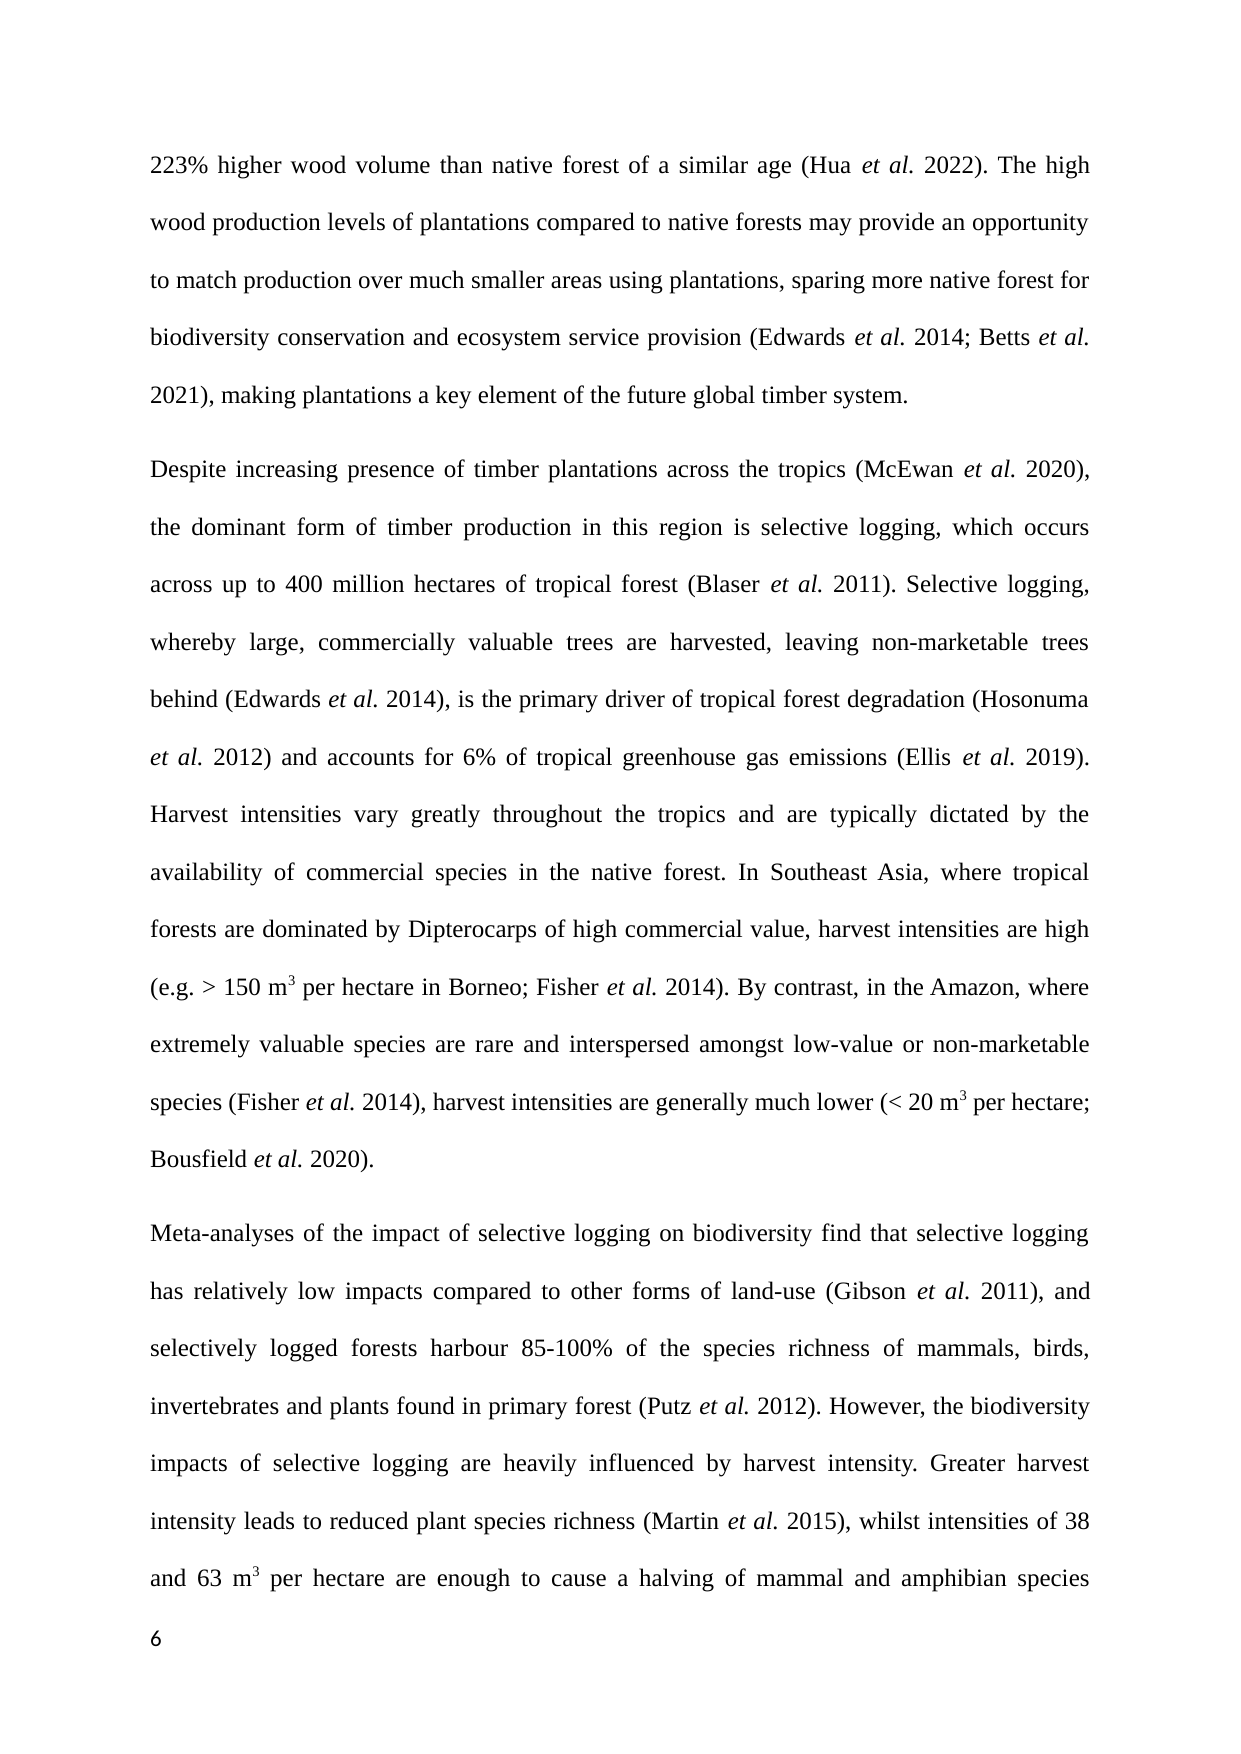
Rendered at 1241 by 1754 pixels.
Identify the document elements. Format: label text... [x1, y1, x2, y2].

text Despite increasing presence of timber plantations across the tropics (McEwan et al. 2020), the dominant form of timber production in this region is selective logging, which occurs across up to 400 million hectares of tropical forest (Blaser et al. 2011). Selective logging, whereby large, commercially valuable trees are harvested, leaving non-marketable trees behind (Edwards et al. 2014), is the primary driver of tropical forest degradation (Hosonuma et al. 2012) and accounts for 6% of tropical greenhouse gas emissions (Ellis et al. 2019). Harvest intensities vary greatly throughout the tropics and are typically dictated by the availability of commercial species in the native forest. In Southeast Asia, where tropical forests are dominated by Dipterocarps of high commercial value, harvest intensities are high (e.g. > 150 m3 per hectare in Borneo; Fisher et al. 2014). By contrast, in the Amazon, where extremely valuable species are rare and interspersed amongst low-value or non-marketable species (Fisher et al. 2014), harvest intensities are generally much lower (< 20 m3 per hectare; Bousfield et al. 2020). [150, 454, 1090, 1173]
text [150, 1218, 1090, 1592]
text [150, 150, 1090, 409]
